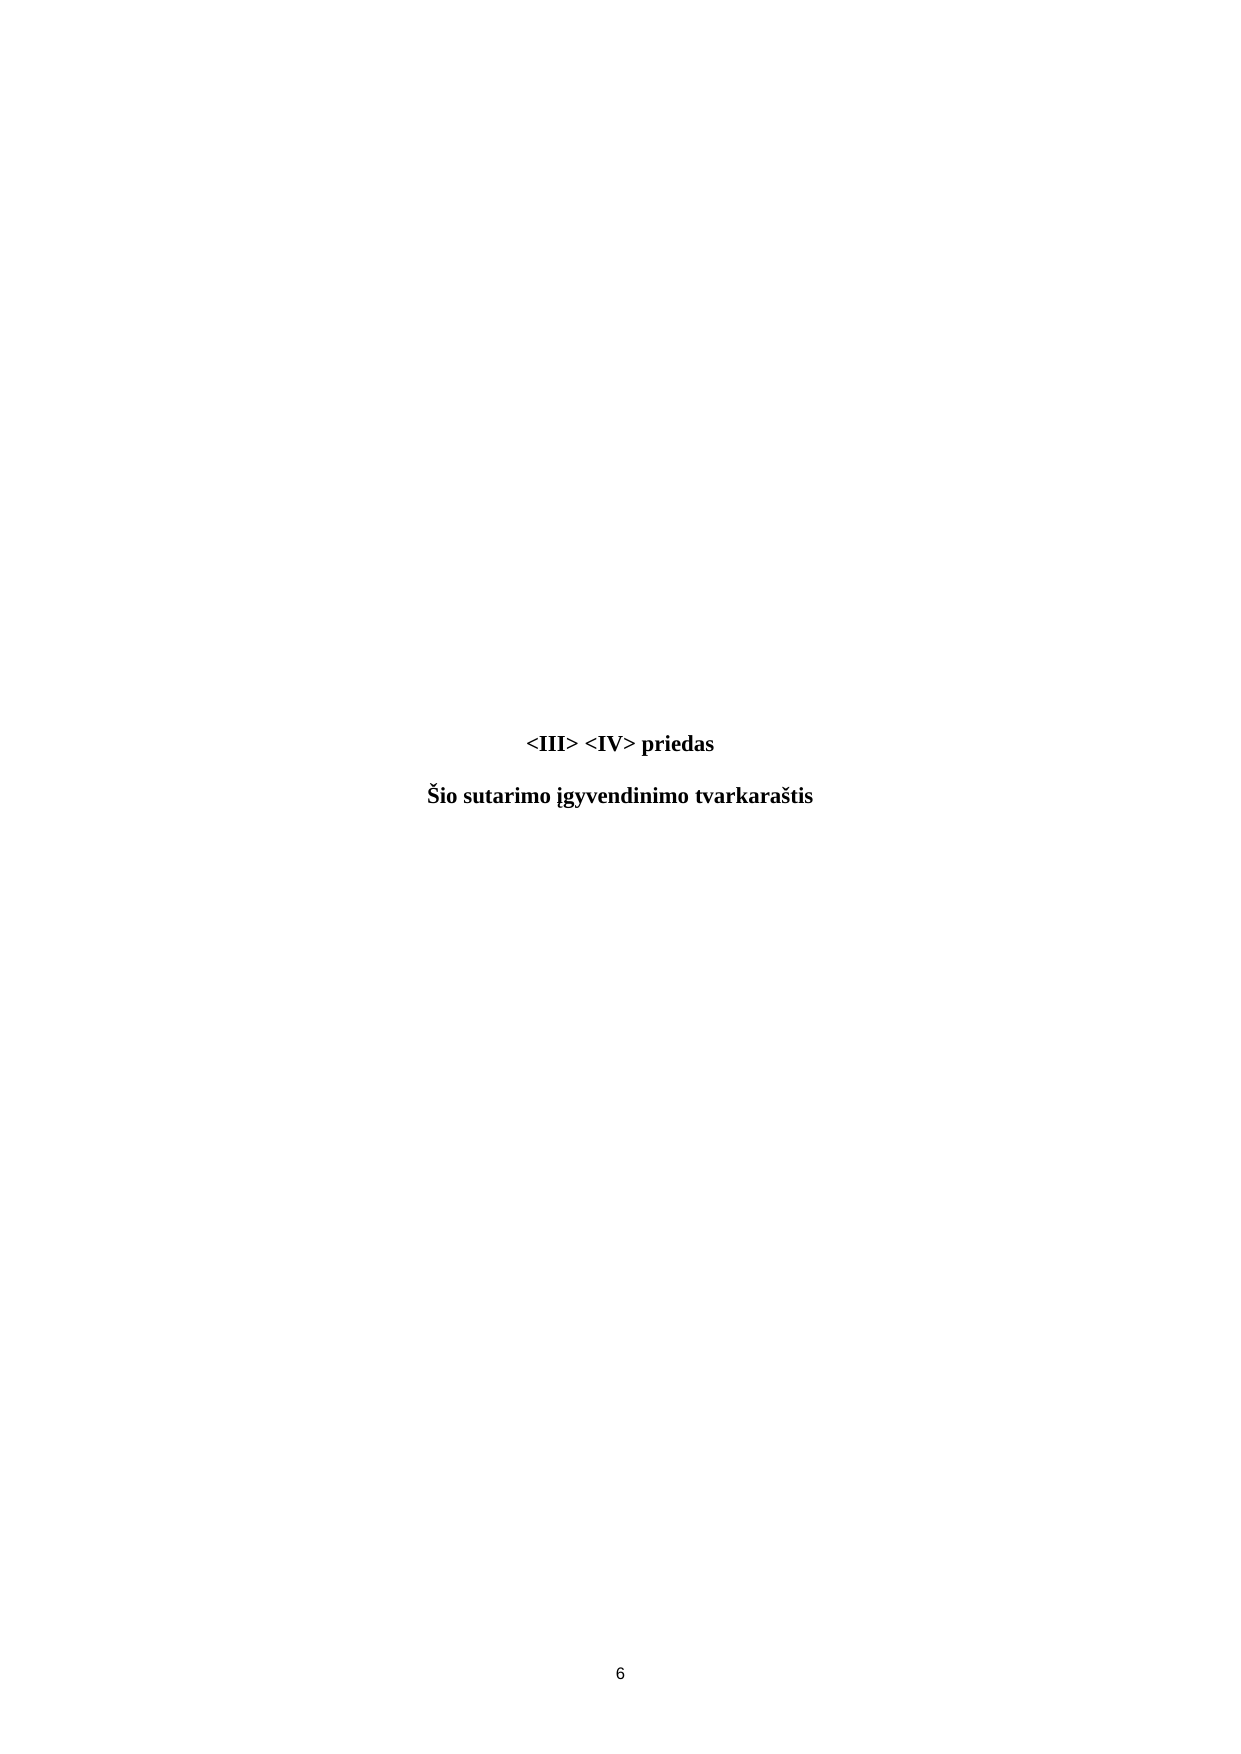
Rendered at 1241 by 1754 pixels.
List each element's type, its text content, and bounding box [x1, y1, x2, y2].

subtitle <III> <IV> priedas [148, 730, 1092, 756]
text Šio sutarimo įgyvendinimo tvarkaraštis [148, 783, 1092, 809]
